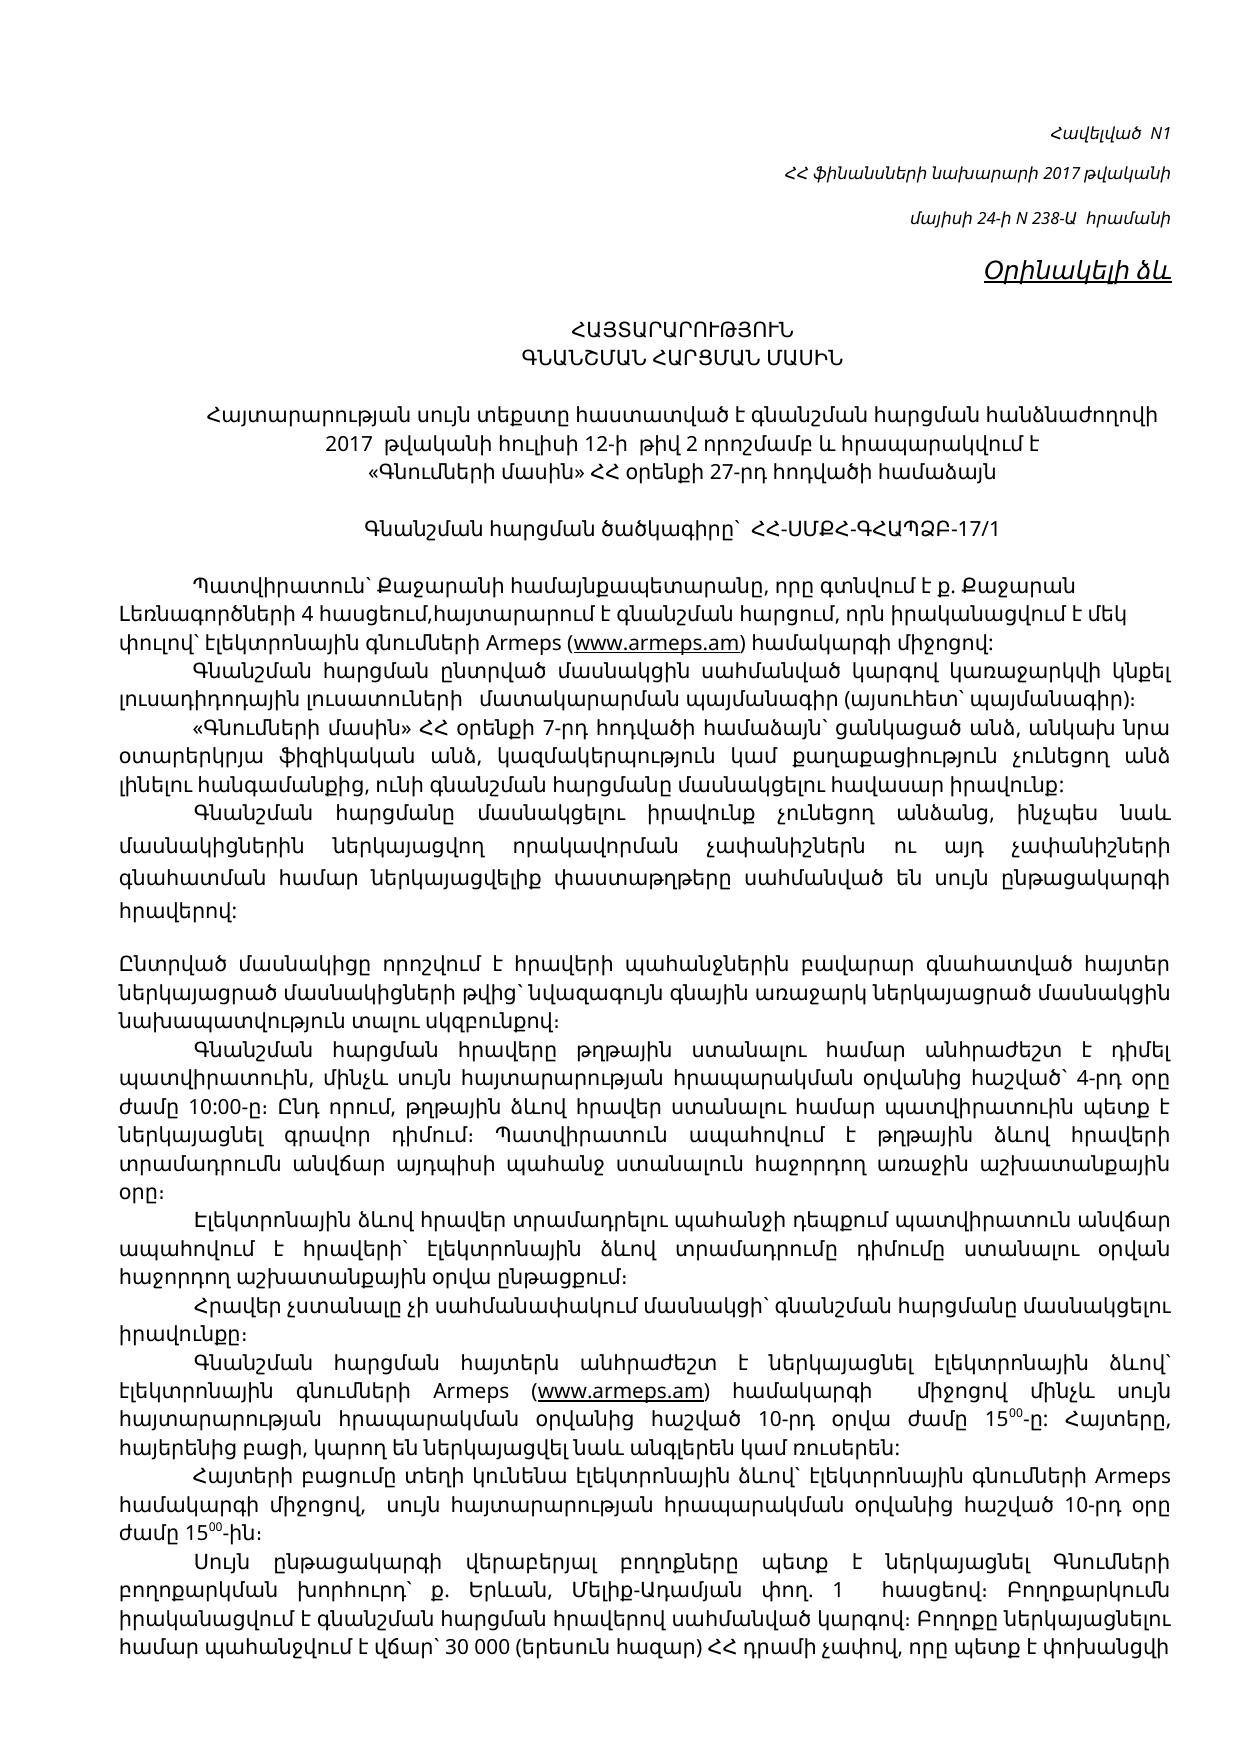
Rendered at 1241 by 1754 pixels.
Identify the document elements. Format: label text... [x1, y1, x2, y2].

text մայիսի 24-ի N 238-Ա հրամանի [119, 207, 1171, 230]
text 2017 թվականի հուլիսի 12-ի թիվ 2 որոշմամբ և հրապարակվում է [119, 429, 1171, 457]
text ՀՀ ֆինանսների նախարարի 2017 թվականի [119, 162, 1171, 184]
text Գնանշման հարցման հայտերն անհրաժեշտ է ներկայացնել էլեկտրոնային ձևով` էլեկտրոնային գնումների Armeps (www.armeps.am) համակարգի միջոցով մինչև սույն հայտարարության հրապարակման օրվանից հաշված 10-րդ օրվա ժամը 1500-ը: Հայտերը, հայերենից բացի, կարող են ներկայացվել նաև անգլերեն կամ ռուսերեն: [119, 1348, 1171, 1461]
text Պատվիրատուն` Քաջարանի համայնքապետարանը, որը գտնվում է ք. Քաջարան Լեռնագործների 4 հասցեում,հայտարարում է գնանշման հարցում, որն իրականացվում է մեկ փուլով` էլեկտրոնային գնումների Armeps (www.armeps.am) համակարգի միջոցով: [119, 571, 1171, 656]
text Ընտրված մասնակիցը որոշվում է հրավերի պահանջներին բավարար գնահատված հայտեր ներկայացրած մասնակիցների թվից` նվազագույն գնային առաջարկ ներկայացրած մասնակցին նախապատվություն տալու սկզբունքով։ [119, 949, 1171, 1035]
text ԳՆԱՆՇՄԱՆ ՀԱՐՑՄԱՆ ՄԱՍԻՆ [119, 343, 1171, 372]
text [119, 1547, 1171, 1661]
text Հայտարարության սույն տեքստը հաստատված է գնանշման հարցման հանձնաժողովի [119, 400, 1171, 429]
text ՀԱՅՏԱՐԱՐՈՒԹՅՈՒՆ [119, 315, 1171, 343]
text Գնանշման հարցման ծածկագիրը` ՀՀ-ՍՄՔՀ-ԳՀԱՊՁԲ-17/1 [119, 514, 1171, 542]
text Գնանշման հարցման ընտրված մասնակցին սահմանված կարգով կառաջարկվի կնքել լուսադիդոդային լուսատուների մատակարարման պայմանագիր (այսուհետ` պայմանագիր)։ [119, 656, 1171, 713]
text Օրինակելի ձև [119, 252, 1172, 286]
text Հայտերի բացումը տեղի կունենա էլեկտրոնային ձևով` էլեկտրոնային գնումների Armeps համակարգի միջոցով, սույն հայտարարության հրապարակման օրվանից հաշված 10-րդ օրը ժամը 1500-ին։ [119, 1461, 1171, 1547]
text Հավելված N1 [119, 122, 1171, 144]
text «Գնումների մասին» ՀՀ օրենքի 27-րդ հոդվածի համաձայն [119, 457, 1171, 486]
text Գնանշման հարցմանը մասնակցելու իրավունք չունեցող անձանց, ինչպես նաև մասնակիցներին ներկայացվող որակավորման չափանիշներն ու այդ չափանիշների գնահատման համար ներկայացվելիք փաստաթղթերը սահմանված են սույն ընթացակարգի հրավերով: [119, 798, 1171, 924]
text Հրավեր չստանալը չի սահմանափակում մասնակցի` գնանշման հարցմանը մասնակցելու իրավունքը։ [119, 1291, 1171, 1348]
text «Գնումների մասին» ՀՀ օրենքի 7-րդ հոդվածի համաձայն` ցանկացած անձ, անկախ նրա օտարերկրյա ֆիզիկական անձ, կազմակերպություն կամ քաղաքացիություն չունեցող անձ լինելու հանգամանքից, ունի գնանշման հարցմանը մասնակցելու հավասար իրավունք: [119, 713, 1171, 798]
text Գնանշման հարցման հրավերը թղթային ստանալու համար անհրաժեշտ է դիմել պատվիրատուին, մինչև սույն հայտարարության հրապարակման օրվանից հաշված` 4-րդ օրը ժամը 10:00-ը։ Ընդ որում, թղթային ձևով հրավեր ստանալու համար պատվիրատուին պետք է ներկայացնել գրավոր դիմում։ Պատվիրատուն ապահովում է թղթային ձևով հրավերի տրամադրումն անվճար այդպիսի պահանջ ստանալուն հաջորդող առաջին աշխատանքային օրը։ [119, 1035, 1171, 1206]
text Էլեկտրոնային ձևով հրավեր տրամադրելու պահանջի դեպքում պատվիրատուն անվճար ապահովում է հրավերի` էլեկտրոնային ձևով տրամադրումը դիմումը ստանալու օրվան հաջորդող աշխատանքային օրվա ընթացքում։ [119, 1206, 1171, 1291]
